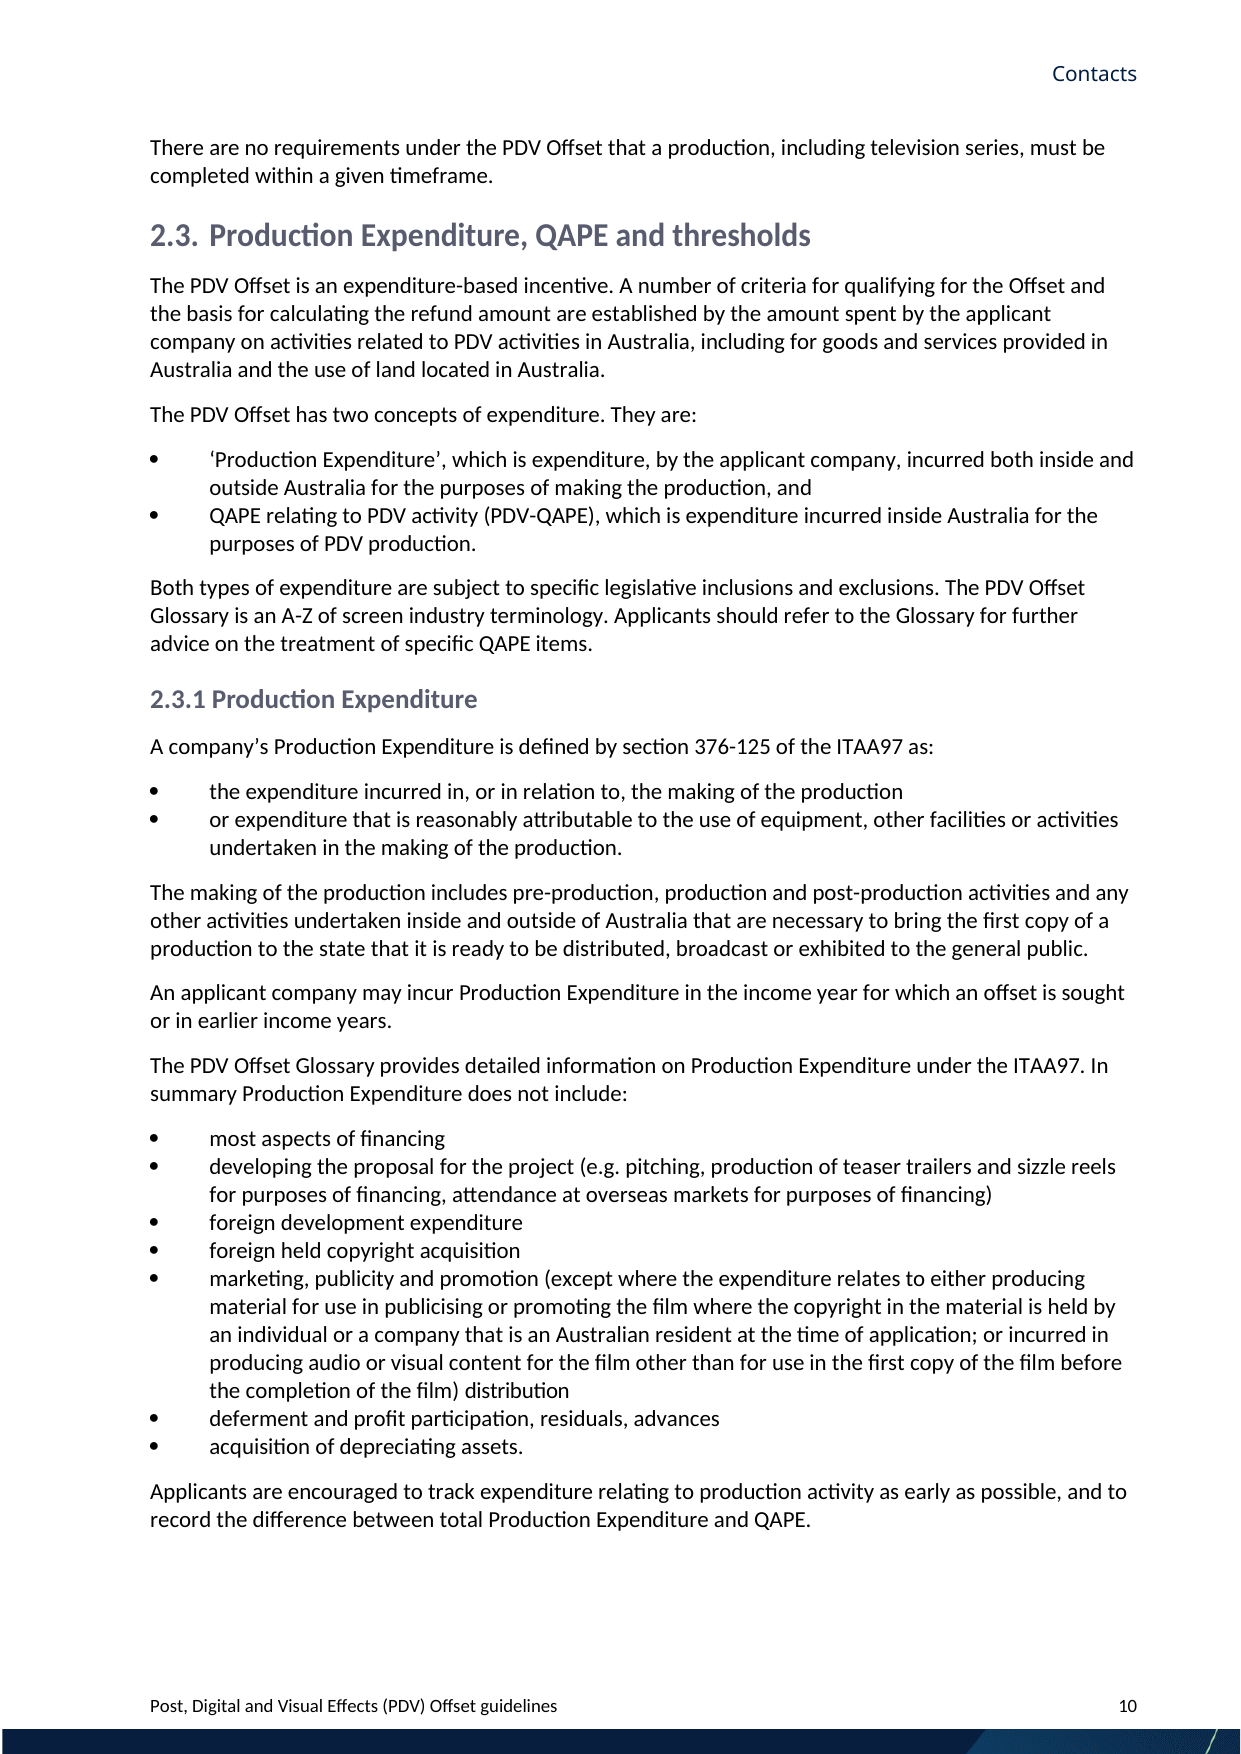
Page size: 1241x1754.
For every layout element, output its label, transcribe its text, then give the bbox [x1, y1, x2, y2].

text The PDV Offset is an expenditure-based incentive. A number of criteria for qualifying for the Offset and the basis for calculating the refund amount are established by the amount spent by the applicant company on activities related to PDV activities in Australia, including for goods and services provided in Australia and the use of land located in Australia. [150, 271, 1137, 383]
list marketing, publicity and promotion (except where the expenditure relates to either producing material for use in publicising or promoting the film where the copyright in the material is held by an individual or a company that is an Australian resident at the time of application; or incurred in producing audio or visual content for the film other than for use in the first copy of the film before the completion of the film) distribution [150, 1264, 1137, 1404]
list QAPE relating to PDV activity (PDV-QAPE), which is expenditure incurred inside Australia for the purposes of PDV production. [150, 501, 1137, 557]
text There are no requirements under the PDV Offset that a production, including television series, must be completed within a given timeframe. [150, 133, 1137, 189]
list most aspects of financing [150, 1124, 1137, 1152]
subtitle 2.3. Production Expenditure, QAPE and thresholds [150, 214, 1137, 255]
list or expenditure that is reasonably attributable to the use of equipment, other facilities or activities undertaken in the making of the production. [150, 805, 1137, 861]
text The PDV Offset has two concepts of expenditure. They are: [150, 400, 1137, 428]
list ‘Production Expenditure’, which is expenditure, by the applicant company, incurred both inside and outside Australia for the purposes of making the production, and [150, 445, 1137, 501]
text The making of the production includes pre-production, production and post-production activities and any other activities undertaken inside and outside of Australia that are necessary to bring the first copy of a production to the state that it is ready to be distributed, broadcast or exhibited to the general public. [150, 878, 1137, 962]
subtitle 2.3.1 Production Expenditure [150, 683, 1137, 716]
list deferment and profit participation, residuals, advances [150, 1404, 1137, 1432]
list foreign held copyright acquisition [150, 1236, 1137, 1264]
picture [2, 1729, 1241, 1754]
list the expenditure incurred in, or in relation to, the making of the production [150, 777, 1137, 805]
text An applicant company may incur Production Expenditure in the income year for which an offset is sought or in earlier income years. [150, 978, 1137, 1034]
list developing the proposal for the project (e.g. pitching, production of teaser trailers and sizzle reels for purposes of financing, attendance at overseas markets for purposes of financing) [150, 1152, 1137, 1208]
list acquisition of depreciating assets. [150, 1432, 1137, 1460]
text Applicants are encouraged to track expenditure relating to production activity as early as possible, and to record the difference between total Production Expenditure and QAPE. [150, 1477, 1137, 1533]
text The PDV Offset Glossary provides detailed information on Production Expenditure under the ITAA97. In summary Production Expenditure does not include: [150, 1051, 1137, 1107]
text Both types of expenditure are subject to specific legislative inclusions and exclusions. The PDV Offset Glossary is an A-Z of screen industry terminology. Applicants should refer to the Glossary for further advice on the treatment of specific QAPE items. [150, 573, 1137, 658]
list foreign development expenditure [150, 1208, 1137, 1236]
text A company’s Production Expenditure is defined by section 376-125 of the ITAA97 as: [150, 732, 1137, 760]
